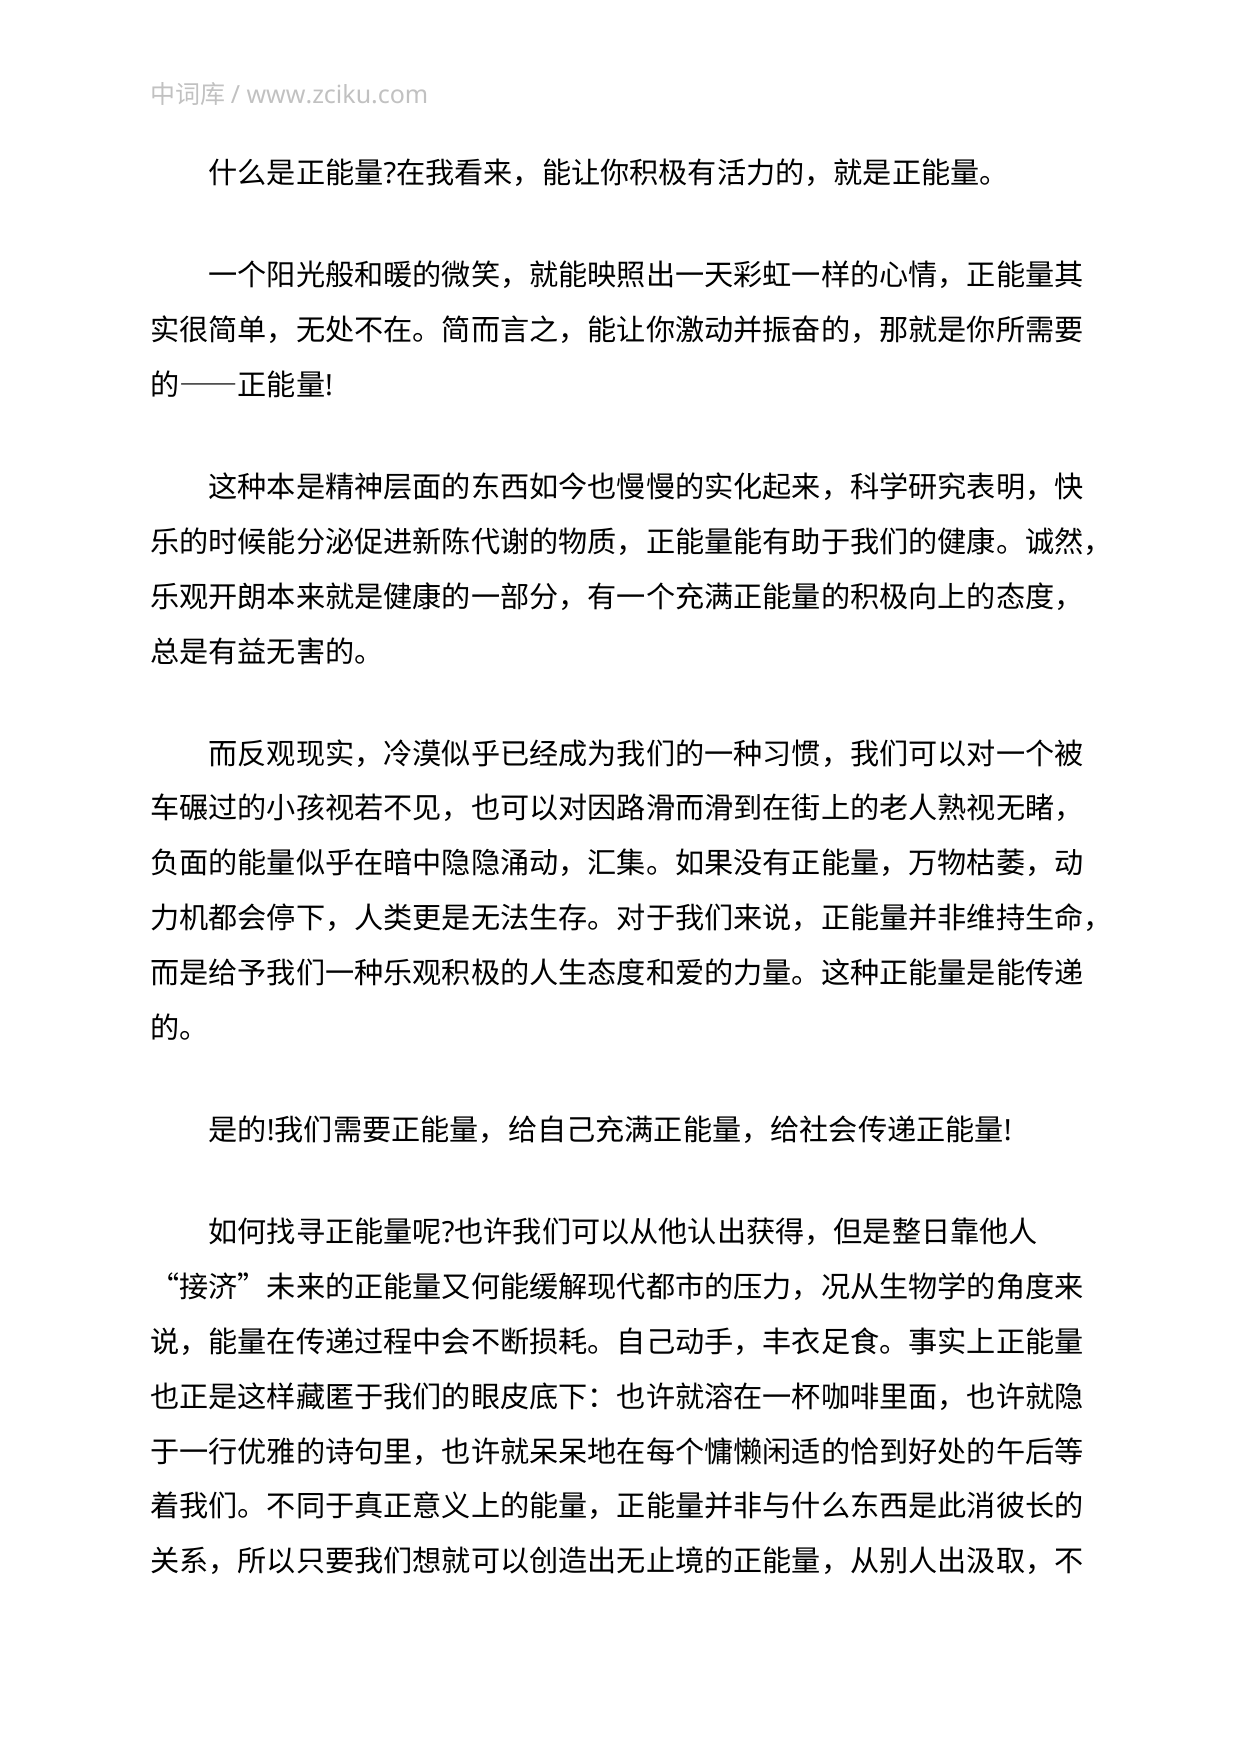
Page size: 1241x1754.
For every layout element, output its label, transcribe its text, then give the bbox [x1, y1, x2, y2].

text 一个阳光般和暖的微笑，就能映照出一天彩虹一样的心情，正能量其实很简单，无处不在。简而言之，能让你激动并振奋的，那就是你所需要的——正能量! [150, 252, 1090, 404]
text 什么是正能量?在我看来，能让你积极有活力的，就是正能量。 [150, 150, 1090, 192]
text 这种本是精神层面的东西如今也慢慢的实化起来，科学研究表明，快乐的时候能分泌促进新陈代谢的物质，正能量能有助于我们的健康。诚然，乐观开朗本来就是健康的一部分，有一个充满正能量的积极向上的态度，总是有益无害的。 [150, 464, 1090, 671]
text 而反观现实，冷漠似乎已经成为我们的一种习惯，我们可以对一个被车碾过的小孩视若不见，也可以对因路滑而滑到在街上的老人熟视无睹，负面的能量似乎在暗中隐隐涌动，汇集。如果没有正能量，万物枯萎，动力机都会停下，人类更是无法生存。对于我们来说，正能量并非维持生命，而是给予我们一种乐观积极的人生态度和爱的力量。这种正能量是能传递的。 [150, 730, 1090, 1047]
text 是的!我们需要正能量，给自己充满正能量，给社会传递正能量! [150, 1106, 1090, 1149]
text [150, 1208, 1090, 1580]
